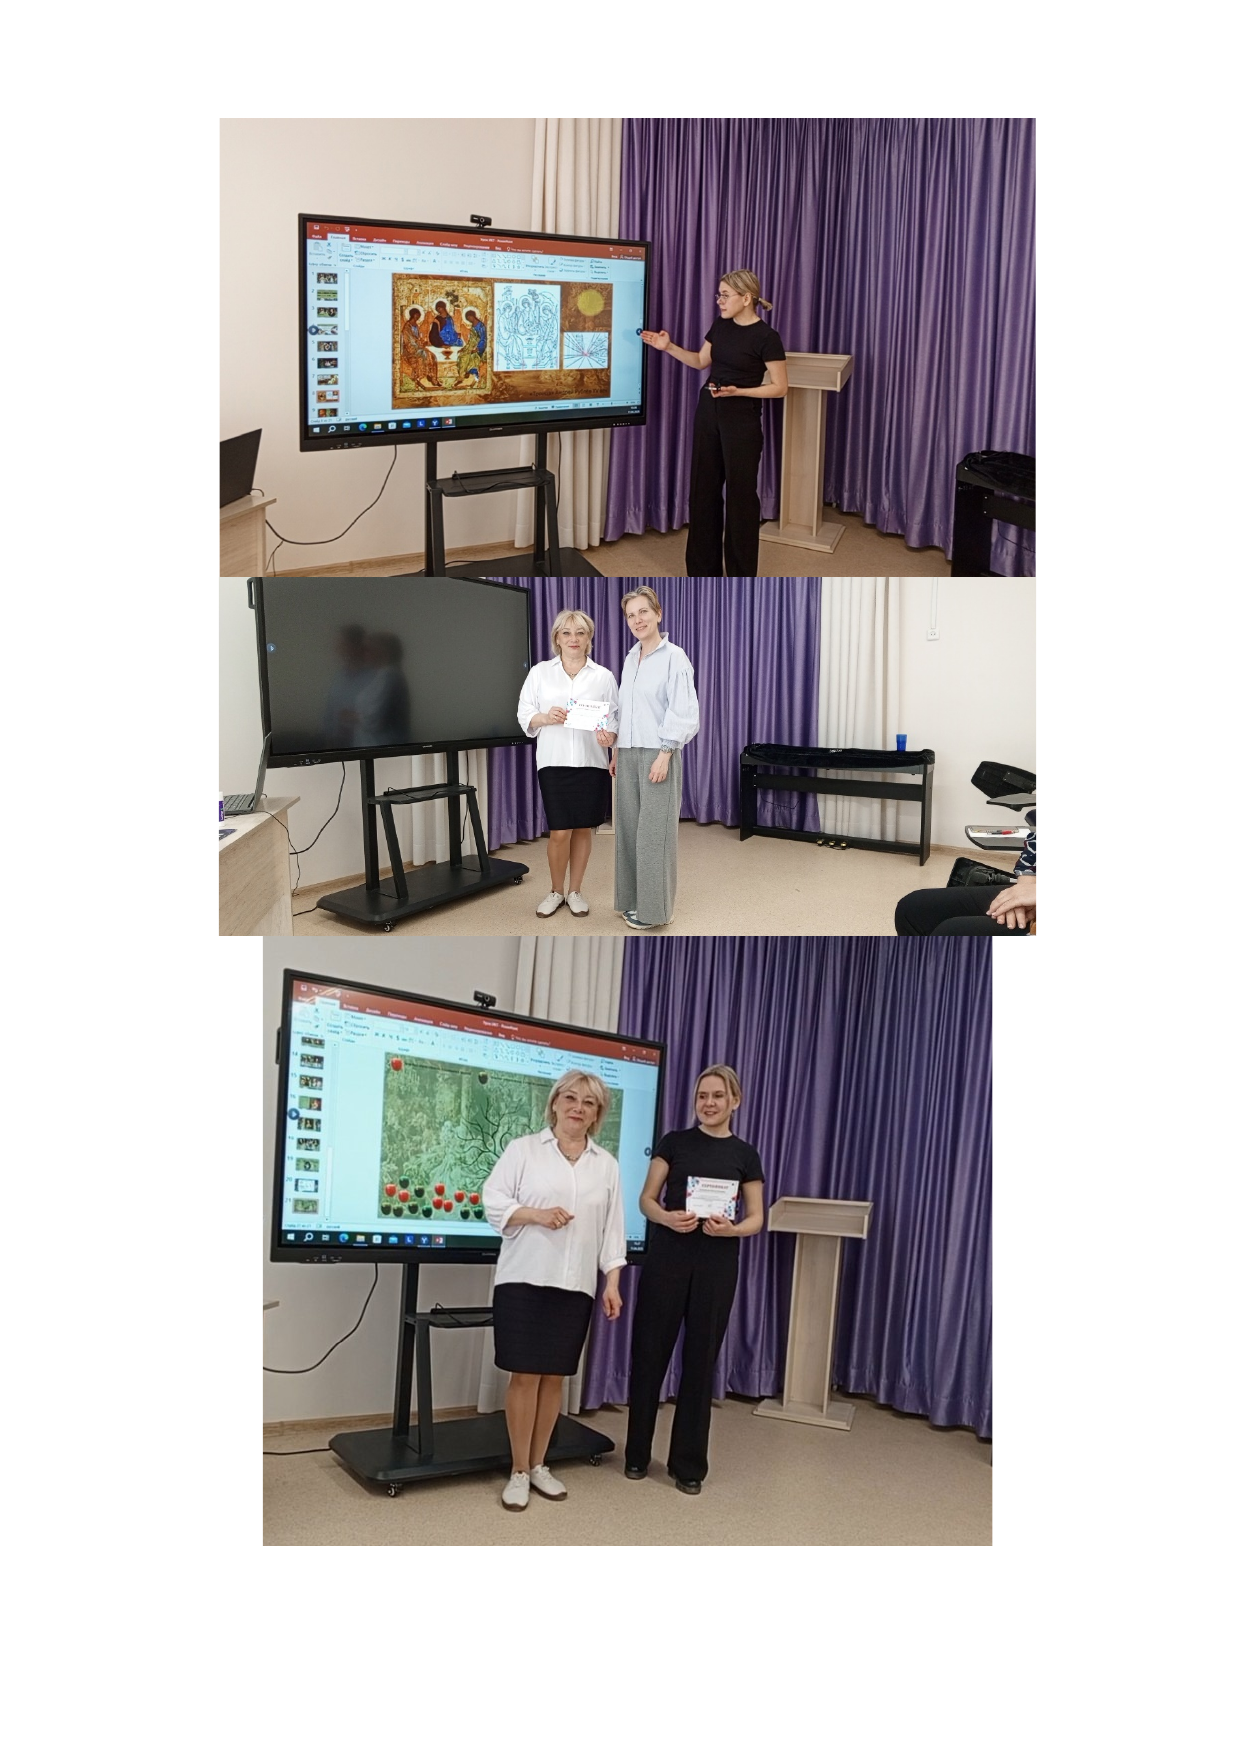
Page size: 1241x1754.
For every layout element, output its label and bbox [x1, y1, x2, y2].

picture [218, 118, 1037, 1546]
